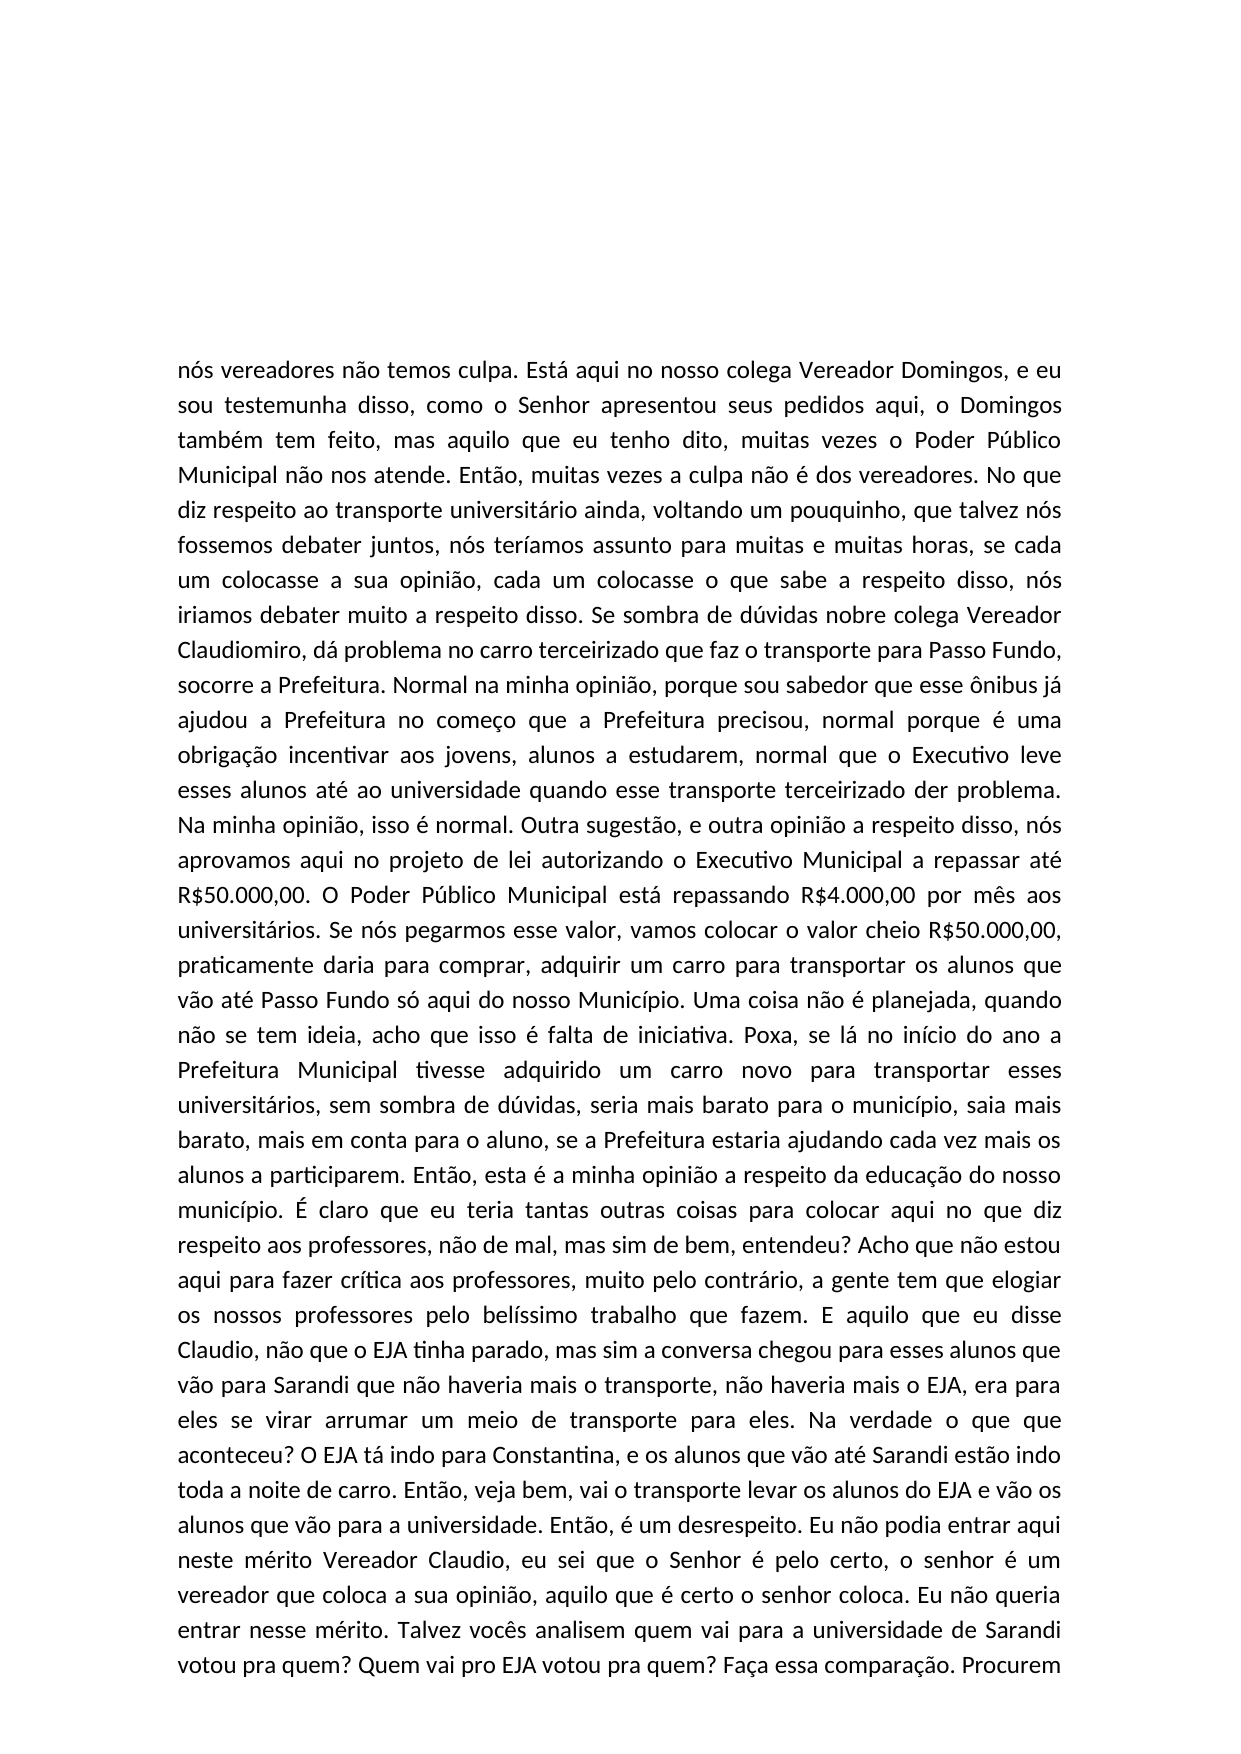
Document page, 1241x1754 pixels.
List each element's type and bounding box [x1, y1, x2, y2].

text [177, 354, 1063, 1680]
